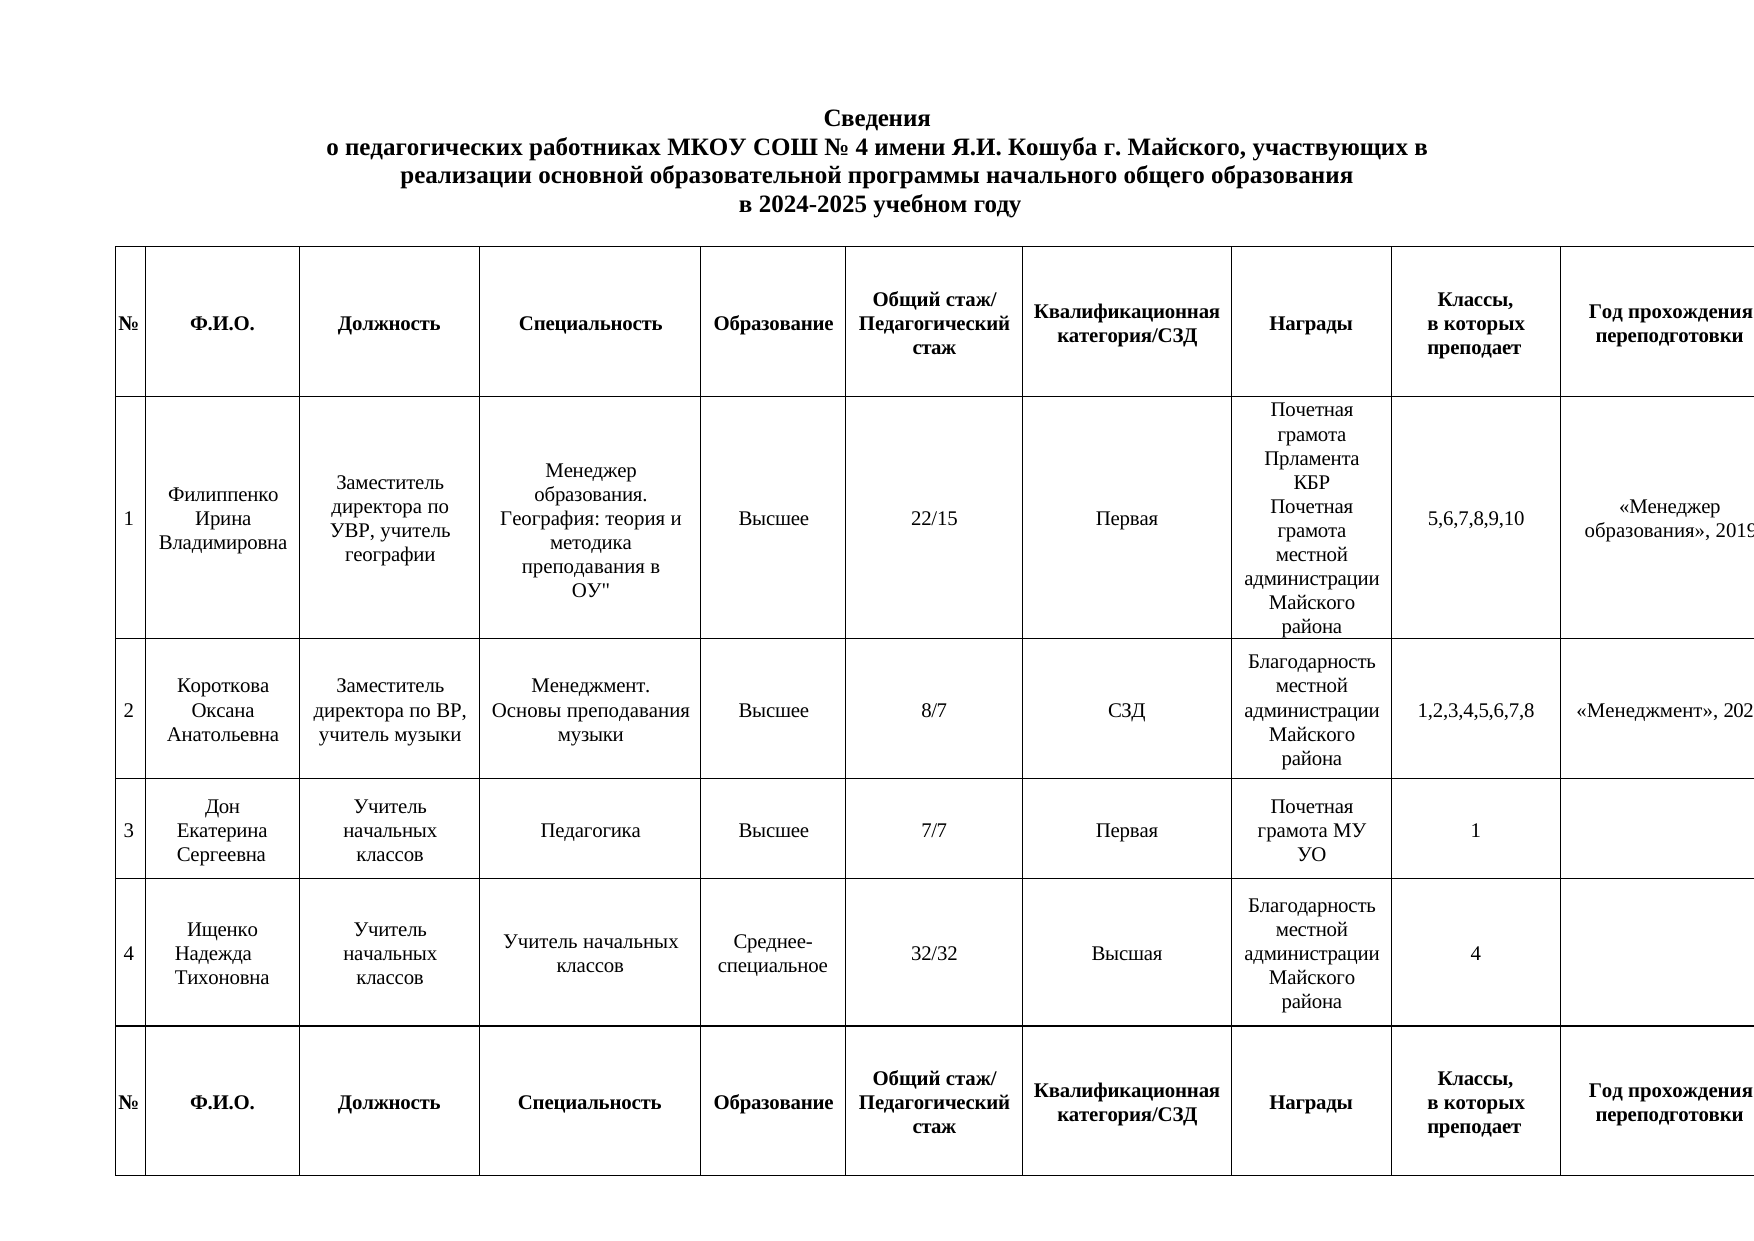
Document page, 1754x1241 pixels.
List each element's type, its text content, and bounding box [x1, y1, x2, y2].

table_cell 5,6,7,8,9,10 [1392, 397, 1560, 638]
table_header Специальность [480, 1027, 700, 1175]
table_cell Филиппенко Ирина Владимировна [146, 397, 299, 638]
table_header Классы, в которых преподает [1392, 247, 1560, 396]
table_cell Короткова Оксана Анатольевна [146, 639, 299, 778]
table_cell «Менеджмент», 202 [1561, 639, 1754, 778]
table_header № [116, 247, 145, 396]
text Сведения [318, 103, 1436, 132]
table_cell Первая [1023, 397, 1231, 638]
table_cell 1 [1392, 779, 1560, 878]
table_cell Дон Екатерина Сергеевна [146, 779, 299, 878]
table_header Ф.И.О. [146, 247, 299, 396]
table_header Квалификационная категория/СЗД [1023, 247, 1231, 396]
table_header Награды [1232, 247, 1391, 396]
text о педагогических работниках МКОУ СОШ № 4 имени Я.И. Кошуба г. Майского, участвующих в реализации основной образовательной программы начального общего образования [317, 132, 1436, 189]
table_cell Среднее- специальное [701, 879, 845, 1025]
table_cell [1561, 879, 1754, 1025]
table_cell Почетная грамота Прламента КБР Почетная грамота местной администрации Майского района [1232, 397, 1391, 638]
table_cell Благодарность местной администрации Майского района [1232, 879, 1391, 1025]
table_cell Менеджер образования. География: теория и методика преподавания в ОУ" [480, 397, 700, 638]
table_cell Высшее [701, 397, 845, 638]
table_cell 32/32 [846, 879, 1022, 1025]
table_cell 4 [1392, 879, 1560, 1025]
table_cell Учитель начальных классов [480, 879, 700, 1025]
table_header Должность [300, 1027, 479, 1175]
text в 2024-2025 учебном году [324, 189, 1436, 218]
table_cell 7/7 [846, 779, 1022, 878]
table_header Образование [701, 1027, 845, 1175]
table_header Год прохождения переподготовки [1561, 1027, 1754, 1175]
table_header Общий стаж/ Педагогический стаж [846, 1027, 1022, 1175]
table_header Образование [701, 247, 845, 396]
table_cell 22/15 [846, 397, 1022, 638]
table_cell 4 [116, 879, 145, 1025]
table_cell Почетная грамота МУ УО [1232, 779, 1391, 878]
table_cell Педагогика [480, 779, 700, 878]
table_header № [116, 1027, 145, 1175]
table_cell [1561, 779, 1754, 878]
table_header Должность [300, 247, 479, 396]
table_cell Учитель начальных классов [300, 779, 479, 878]
table_cell Учитель начальных классов [300, 879, 479, 1025]
table_cell 2 [116, 639, 145, 778]
table_header Награды [1232, 1027, 1391, 1175]
table_cell 8/7 [846, 639, 1022, 778]
table_cell Первая [1023, 779, 1231, 878]
table_cell Благодарность местной администрации Майского района [1232, 639, 1391, 778]
table_cell 3 [116, 779, 145, 878]
table_cell Ищенко Надежда Тихоновна [146, 879, 299, 1025]
table_cell Высшее [701, 779, 845, 878]
table_header Квалификационная категория/СЗД [1023, 1027, 1231, 1175]
table_header Год прохождения переподготовки [1561, 247, 1754, 396]
table_header Классы, в которых преподает [1392, 1027, 1560, 1175]
table_header Ф.И.О. [146, 1027, 299, 1175]
table_cell СЗД [1023, 639, 1231, 778]
table_header Общий стаж/ Педагогический стаж [846, 247, 1022, 396]
table_cell Менеджмент. Основы преподавания музыки [480, 639, 700, 778]
table_cell «Менеджер образования», 2019 [1561, 397, 1754, 638]
table_cell Высшее [701, 639, 845, 778]
table_header Специальность [480, 247, 700, 396]
table_cell Заместитель директора по УВР, учитель географии [300, 397, 479, 638]
table_cell 1,2,3,4,5,6,7,8 [1392, 639, 1560, 778]
table_cell 1 [116, 397, 145, 638]
table_cell Заместитель директора по ВР, учитель музыки [300, 639, 479, 778]
table_cell Высшая [1023, 879, 1231, 1025]
